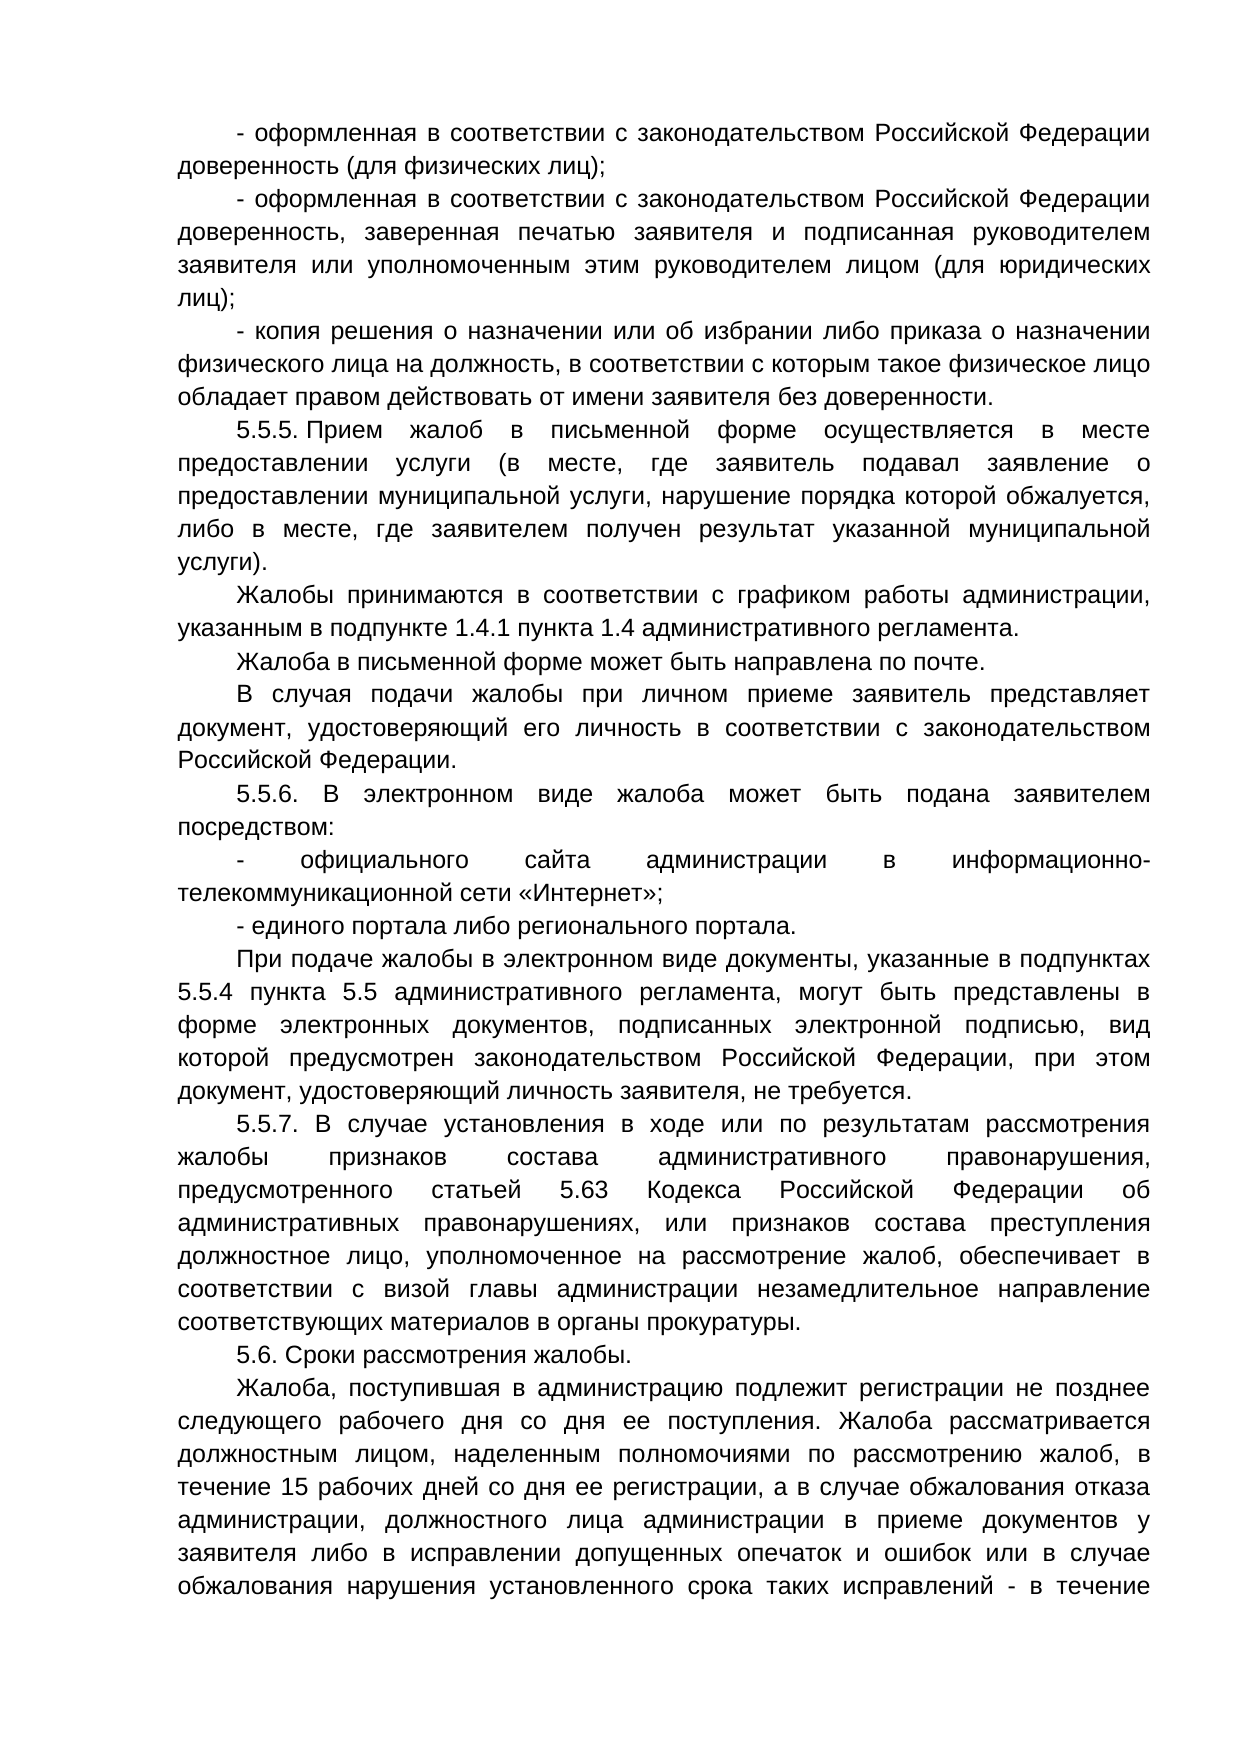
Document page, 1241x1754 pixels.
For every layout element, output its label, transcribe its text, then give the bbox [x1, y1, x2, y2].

text При подаче жалобы в электронном виде документы, указанные в подпунктах 5.5.4 пункта 5.5 административного регламента, могут быть представлены в форме электронных документов, подписанных электронной подписью, вид которой предусмотрен законодательством Российской Федерации, при этом документ, удостоверяющий личность заявителя, не требуется. [177, 944, 1152, 1104]
text - официального сайта администрации в информационно-телекоммуникационной сети «Интернет»; [177, 844, 1152, 906]
text В случая подачи жалобы при личном приеме заявитель представляет документ, удостоверяющий его личность в соответствии с законодательством Российской Федерации. [177, 679, 1152, 774]
text - оформленная в соответствии с законодательством Российской Федерации доверенность, заверенная печатью заявителя и подписанная руководителем заявителя или уполномоченным этим руководителем лицом (для юридических лиц); [177, 184, 1152, 312]
text 5.6. Сроки рассмотрения жалобы. [177, 1340, 1152, 1369]
text 5.5.7. В случае установления в ходе или по результатам рассмотрения жалобы признаков состава административного правонарушения, предусмотренного статьей 5.63 Кодекса Российской Федерации об административных правонарушениях, или признаков состава преступления должностное лицо, уполномоченное на рассмотрение жалоб, обеспечивает в соответствии с визой главы администрации незамедлительное направление соответствующих материалов в органы прокуратуры. [177, 1109, 1152, 1336]
text - копия решения о назначении или об избрании либо приказа о назначении физического лица на должность, в соответствии с которым такое физическое лицо обладает правом действовать от имени заявителя без доверенности. [177, 316, 1152, 411]
text 5.5.5. Прием жалоб в письменной форме осуществляется в месте предоставлении услуги (в месте, где заявитель подавал заявление о предоставлении муниципальной услуги, нарушение порядка которой обжалуется, либо в месте, где заявителем получен результат указанной муниципальной услуги). [177, 415, 1152, 576]
text - оформленная в соответствии с законодательством Российской Федерации доверенность (для физических лиц); [177, 118, 1152, 180]
text Жалобы принимаются в соответствии с графиком работы администрации, указанным в подпункте 1.4.1 пункта 1.4 административного регламента. [177, 580, 1152, 642]
text Жалоба в письменной форме может быть направлена по почте. [177, 646, 1152, 675]
text - единого портала либо регионального портала. [177, 911, 1152, 939]
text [177, 1373, 1152, 1600]
text 5.5.6. В электронном виде жалоба может быть подана заявителем посредством: [177, 778, 1152, 840]
